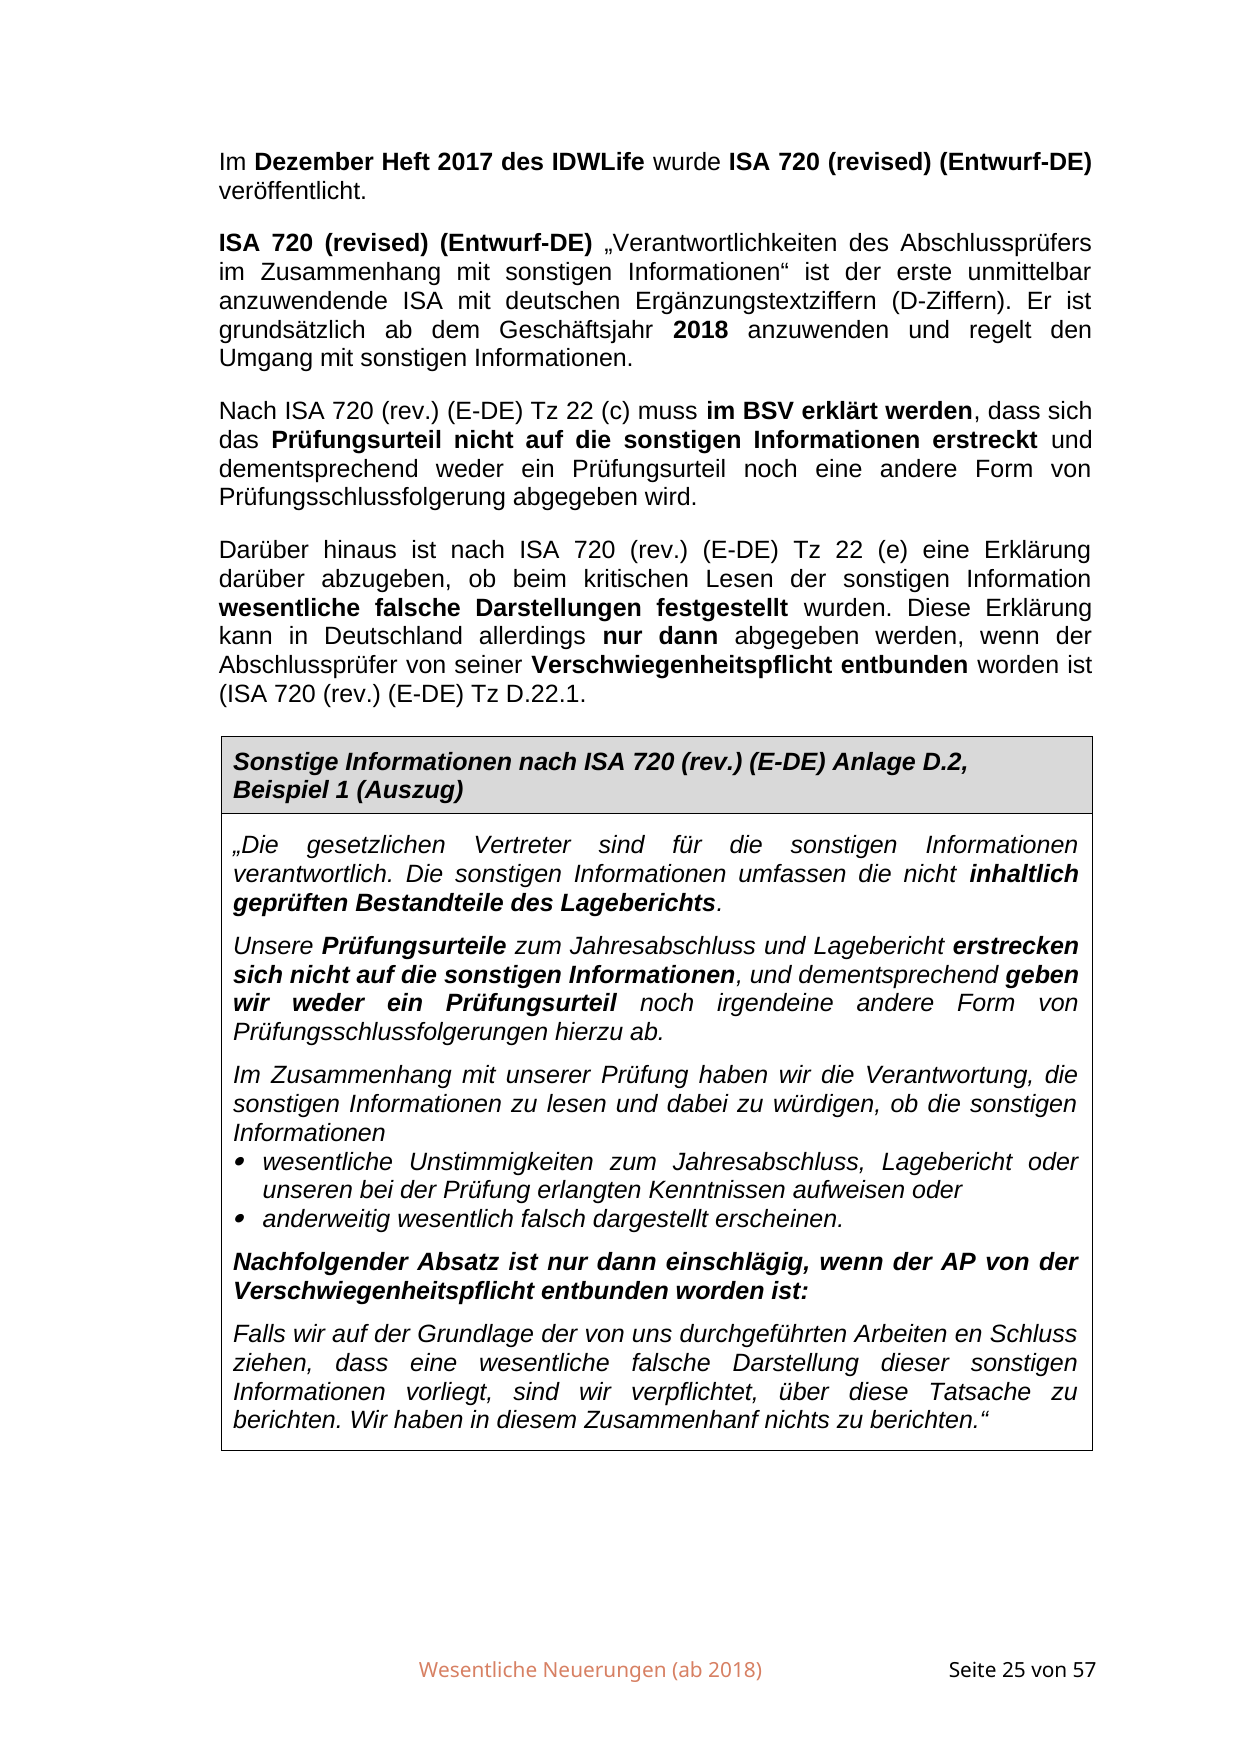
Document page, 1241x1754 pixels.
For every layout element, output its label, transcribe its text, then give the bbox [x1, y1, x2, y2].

text ISA 720 (revised) (Entwurf-DE) „Verantwortlichkeiten des Abschlussprüfers im Zusammenhang mit sonstigen Informationen“ ist der erste unmittelbar anzuwendende ISA mit deutschen Ergänzungstextziffern (D-Ziffern). Er ist grundsätzlich ab dem Geschäftsjahr 2018 anzuwenden und regelt den Umgang mit sonstigen Informationen. [218, 228, 1092, 372]
text Nach ISA 720 (rev.) (E-DE) Tz 22 (c) muss im BSV erklärt werden, dass sich das Prüfungsurteil nicht auf die sonstigen Informationen erstreckt und dementsprechend weder ein Prüfungsurteil noch eine andere Form von Prüfungsschlussfolgerung abgegeben wird. [218, 396, 1092, 511]
table_cell „Die gesetzlichen Vertreter sind für die sonstigen Informationen verantwortlich. Die sonstigen Informationen umfassen die nicht inhaltlich geprüften Bestandteile des Lageberichts. Unsere Prüfungsurteile zum Jahresabschluss und Lagebericht erstrecken sich nicht auf die sonstigen Informationen, und dementsprechend geben wir weder ein Prüfungsurteil noch irgendeine andere Form von Prüfungsschlussfolgerungen hierzu ab. Im Zusammenhang mit unserer Prüfung haben wir die Verantwortung, die sonstigen Informationen zu lesen und dabei zu würdigen, ob die sonstigen Informationen wesentliche Unstimmigkeiten zum Jahresabschluss, Lagebericht oder unseren bei der Prüfung erlangten Kenntnissen aufweisen oder anderweitig wesentlich falsch dargestellt erscheinen. Nachfolgender Absatz ist nur dann einschlägig, wenn der AP von der Verschwiegenheitspflicht entbunden worden ist: Falls wir auf der Grundlage der von uns durchgeführten Arbeiten en Schluss ziehen, dass eine wesentliche falsche Darstellung dieser sonstigen Informationen vorliegt, sind wir verpflichtet, über diese Tatsache zu berichten. Wir haben in diesem Zusammenhanf nichts zu berichten.“ [222, 814, 1092, 1450]
table_header Sonstige Informationen nach ISA 720 (rev.) (E-DE) Anlage D.2, Beispiel 1 (Auszug) [222, 737, 1092, 813]
text Im Dezember Heft 2017 des IDWLife wurde ISA 720 (revised) (Entwurf-DE) veröffentlicht. [218, 147, 1092, 204]
text Darüber hinaus ist nach ISA 720 (rev.) (E-DE) Tz 22 (e) eine Erklärung darüber abzugeben, ob beim kritischen Lesen der sonstigen Information wesentliche falsche Darstellungen festgestellt wurden. Diese Erklärung kann in Deutschland allerdings nur dann abgegeben werden, wenn der Abschlussprüfer von seiner Verschwiegenheitspflicht entbunden worden ist (ISA 720 (rev.) (E-DE) Tz D.22.1. [218, 535, 1092, 707]
